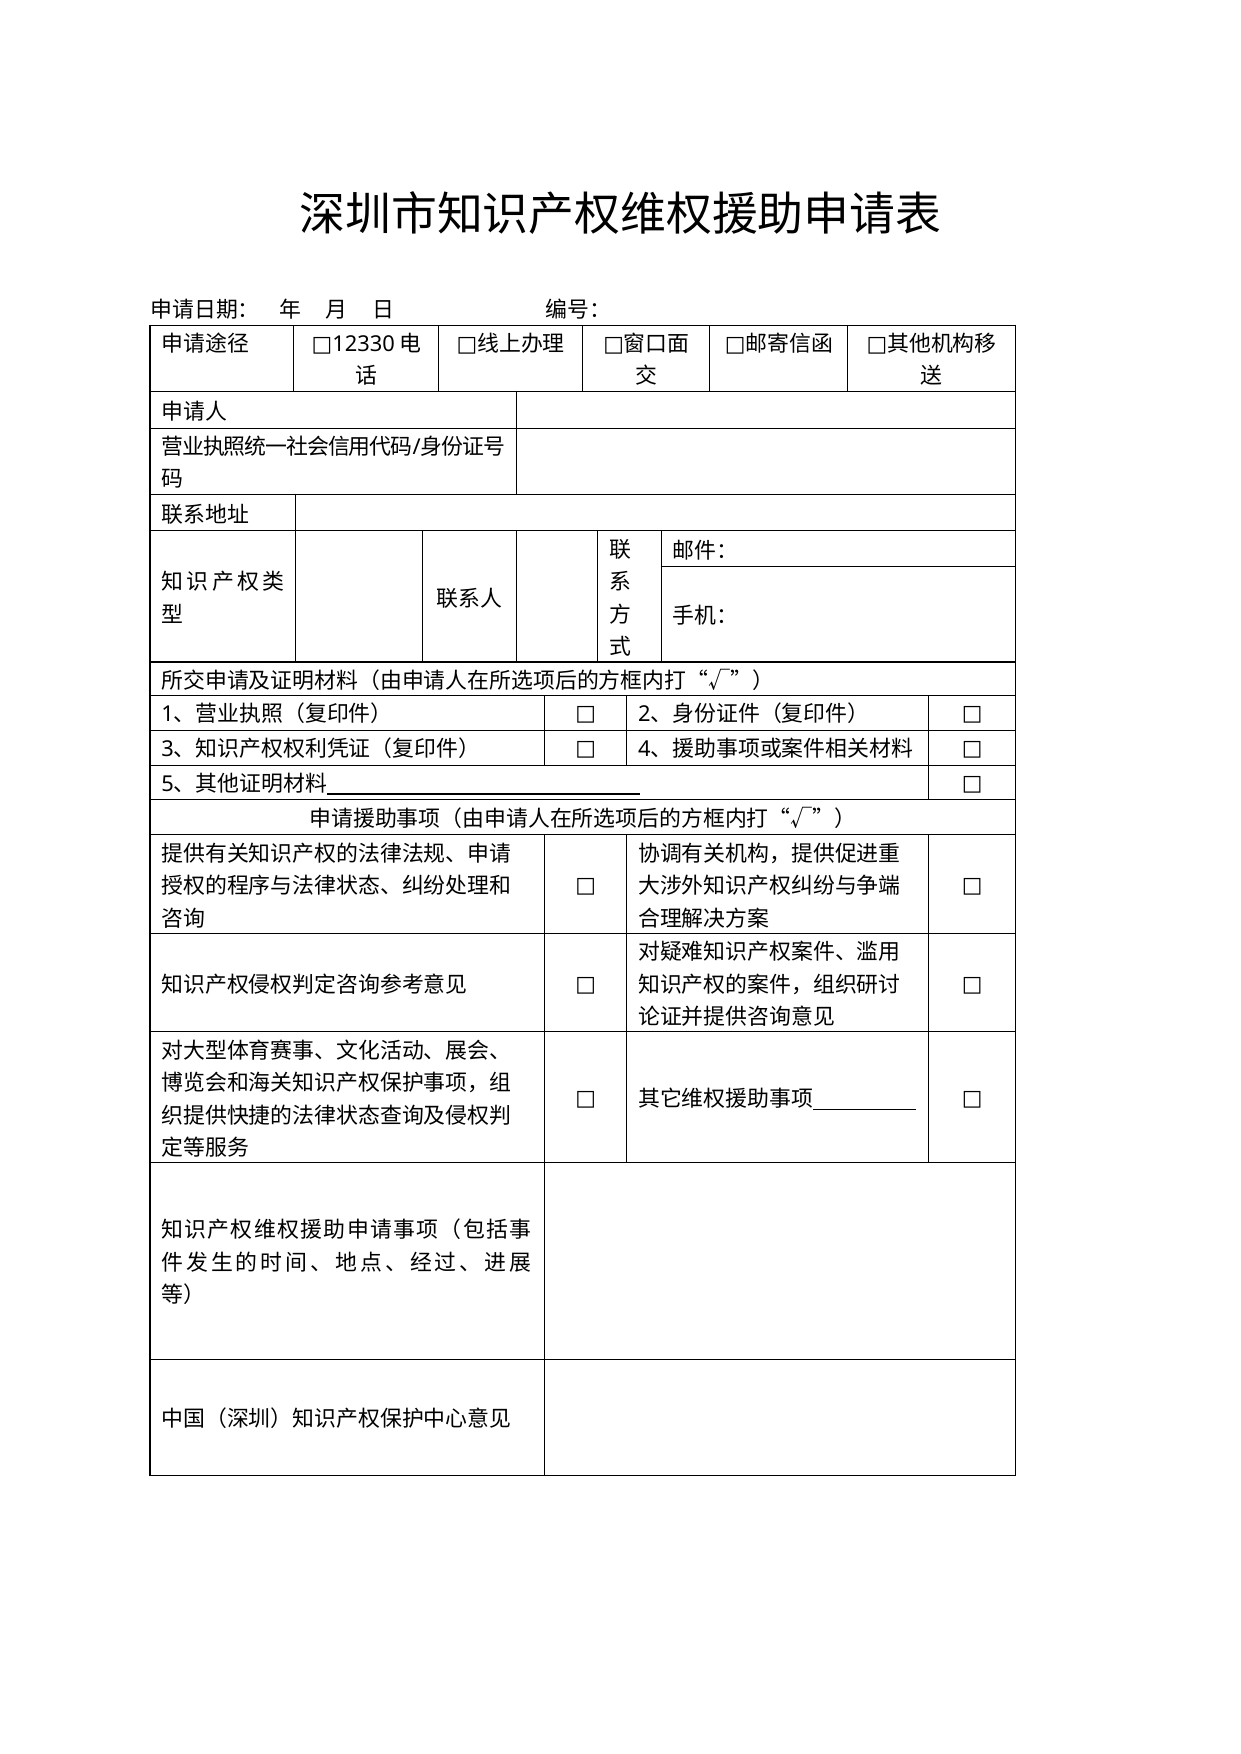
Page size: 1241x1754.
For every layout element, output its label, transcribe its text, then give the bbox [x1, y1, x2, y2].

table_cell □ [545, 1032, 626, 1162]
table_cell 提供有关知识产权的法律法规、申请授权的程序与法律状态、纠纷处理和咨询 [151, 835, 544, 933]
table_cell 邮件： [662, 531, 1015, 566]
table_cell 申请援助事项（由申请人在所选项后的方框内打“√”） [151, 800, 1015, 834]
table_cell 对疑难知识产权案件、滥用知识产权的案件，组织研讨论证并提供咨询意见 [627, 934, 928, 1031]
text 申请日期： 年 月 日 编号： [150, 292, 1053, 324]
table_cell 联系地址 [151, 495, 295, 530]
table_cell 2、身份证件（复印件） [627, 696, 928, 730]
table_cell 手机： [662, 567, 1015, 661]
table_header □12330电话 [294, 326, 438, 391]
table_cell 申请人 [151, 392, 516, 427]
table_cell [517, 392, 1015, 427]
table_cell □ [545, 835, 626, 933]
table_cell □ [545, 696, 626, 730]
table_cell 营业执照统一社会信用代码/身份证号码 [151, 429, 516, 493]
table_cell □ [929, 696, 1015, 730]
table_cell □ [929, 766, 1015, 799]
table_cell □ [929, 934, 1015, 1031]
table_cell 其它维权援助事项 [627, 1032, 928, 1162]
table_cell 对大型体育赛事、文化活动、展会、博览会和海关知识产权保护事项，组织提供快捷的法律状态查询及侵权判定等服务 [151, 1032, 544, 1162]
table_cell 知识产权维权援助申请事项（包括事件发生的时间、地点、经过、进展等） [151, 1163, 544, 1358]
table_cell [517, 429, 1015, 493]
table_cell [545, 1163, 1015, 1358]
table_header 申请途径 [151, 326, 293, 391]
table_cell □ [545, 934, 626, 1031]
table_cell 联系方式 [598, 531, 661, 661]
table_header □窗口面交 [583, 326, 709, 391]
table_cell [517, 531, 597, 661]
table_cell □ [929, 835, 1015, 933]
table_cell 中国（深圳）知识产权保护中心意见 [151, 1360, 544, 1475]
table_cell 1、营业执照（复印件） [151, 696, 544, 730]
table_cell 5、其他证明材料 [151, 766, 928, 799]
table_cell 3、知识产权权利凭证（复印件） [151, 731, 544, 764]
table_header □线上办理 [439, 326, 582, 391]
table_cell □ [929, 1032, 1015, 1162]
table_header □邮寄信函 [710, 326, 847, 391]
table_cell [296, 531, 422, 661]
table_cell 知识产权侵权判定咨询参考意见 [151, 934, 544, 1031]
text 深圳市知识产权维权援助申请表 [187, 162, 1053, 259]
table_cell 所交申请及证明材料（由申请人在所选项后的方框内打“√”） [151, 663, 1015, 695]
table_cell □ [545, 731, 626, 764]
table_cell 协调有关机构，提供促进重大涉外知识产权纠纷与争端合理解决方案 [627, 835, 928, 933]
table_header □其他机构移送 [848, 326, 1015, 391]
table_cell [545, 1360, 1015, 1475]
table_cell [296, 495, 1015, 530]
table_cell 4、援助事项或案件相关材料 [627, 731, 928, 764]
table_cell 知识产权类型 [151, 531, 295, 661]
table_cell 联系人 [423, 531, 516, 661]
table_cell □ [929, 731, 1015, 764]
